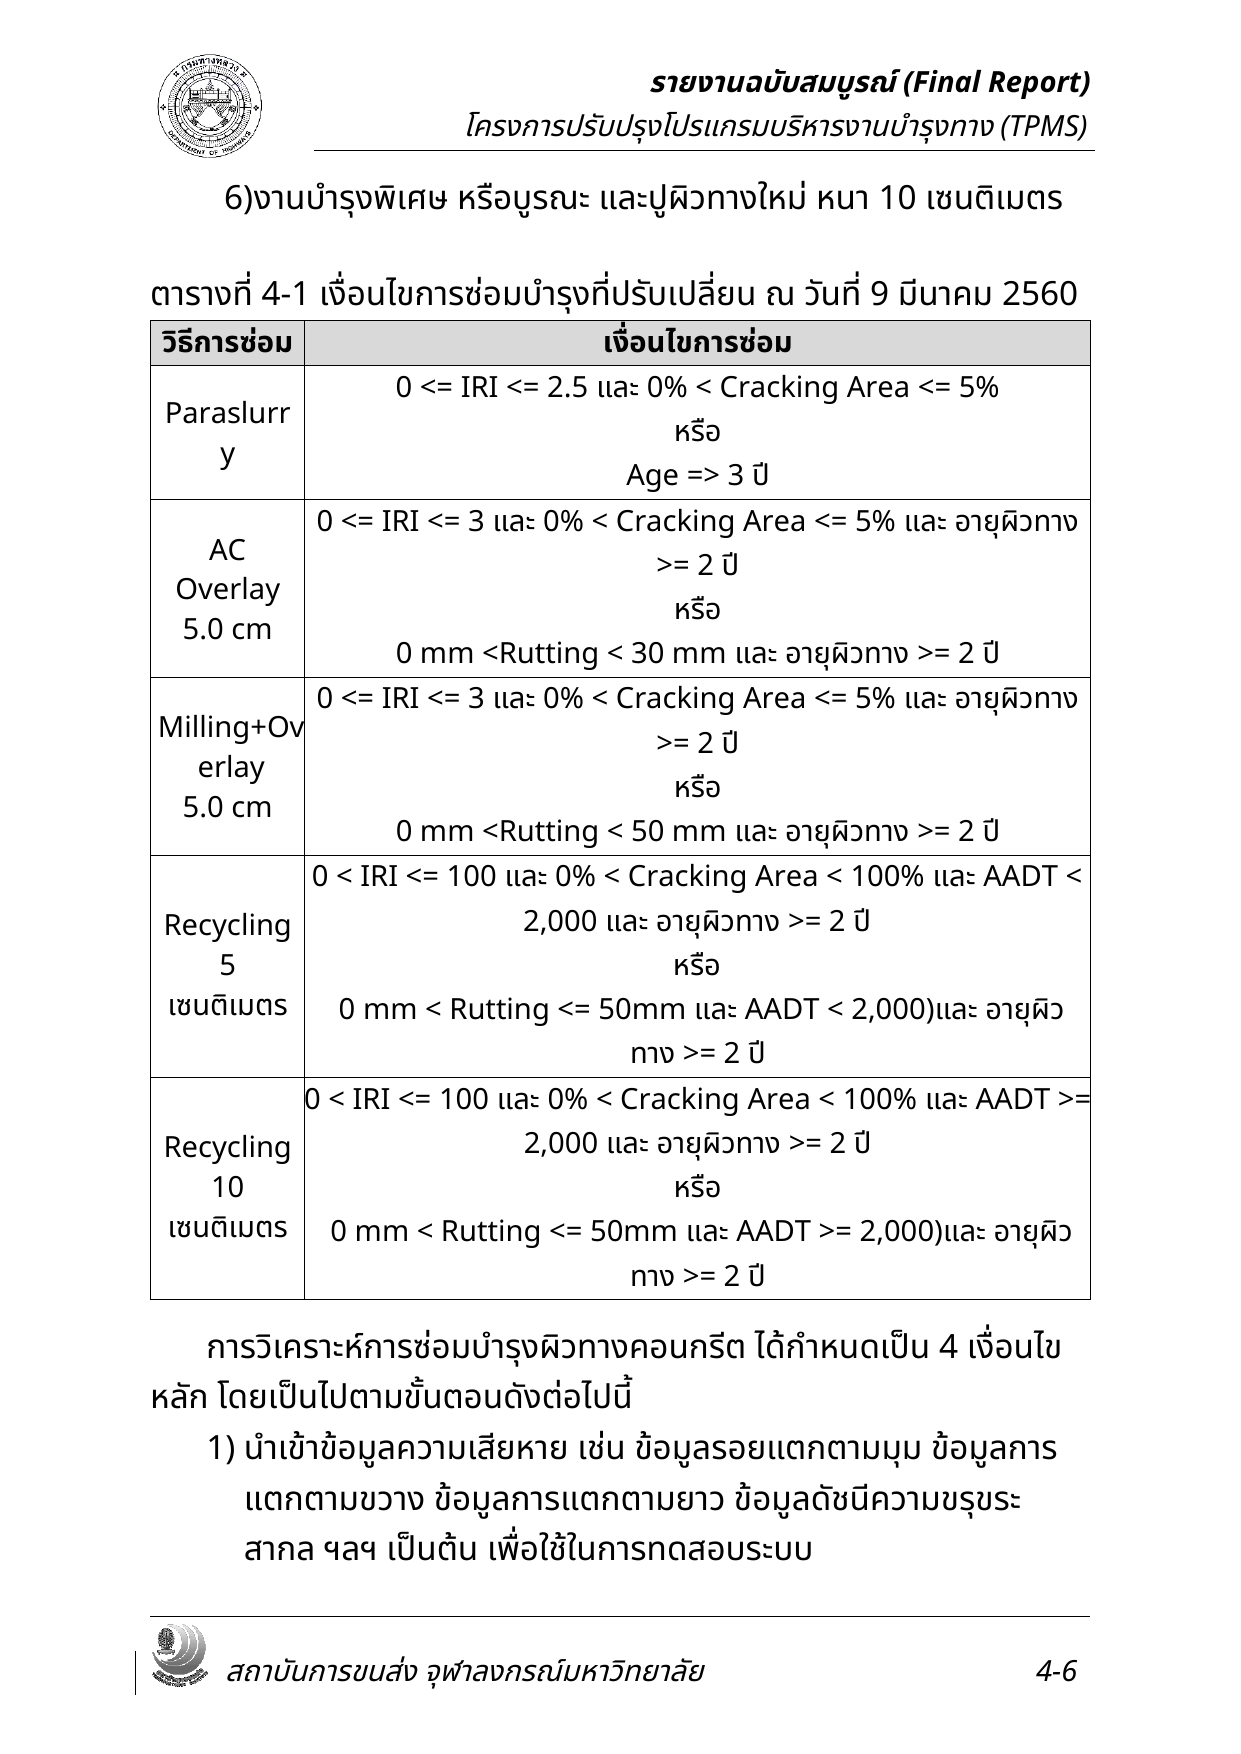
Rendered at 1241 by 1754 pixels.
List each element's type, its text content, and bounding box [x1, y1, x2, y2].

list นำเข้าข้อมูลความเสียหาย เช่น ข้อมูลรอยแตกตามมุม ข้อมูลการแตกตามขวาง ข้อมูลการแตกตามยาว ข้อมูลดัชนีความขรุขระสากล ฯลฯ เป็นต้น เพื่อใช้ในการทดสอบระบบ [206, 1424, 1090, 1575]
picture [150, 1622, 210, 1688]
list งานบำรุงพิเศษ หรือบูรณะ และปูผิวทางใหม่ หนา 10 เซนติเมตร [224, 173, 1090, 224]
table_cell 0 <= IRI <= 3 และ 0% < Cracking Area <= 5% และ อายุผิวทาง >= 2 ปี หรือ 0 mm <Rutting < 50 mm และ อายุผิวทาง >= 2 ปี [305, 678, 1090, 855]
picture [150, 47, 268, 165]
table_cell Recycling 5 เซนติเมตร [151, 856, 304, 1077]
table_cell AC Overlay 5.0 cm [151, 500, 304, 677]
table_header เงื่อนไขการซ่อม [305, 321, 1090, 365]
table_cell Paraslurry [151, 366, 304, 499]
text ตารางที่ 4-1 เงื่อนไขการซ่อมบำรุงที่ปรับเปลี่ยน ณ วันที่ 9 มีนาคม 2560 [150, 269, 1090, 320]
text การวิเคราะห์การซ่อมบำรุงผิวทางคอนกรีต ได้กำหนดเป็น 4 เงื่อนไขหลัก โดยเป็นไปตามขั้นตอนดังต่อไปนี้ [150, 1323, 1090, 1424]
table_cell Recycling 10 เซนติเมตร [151, 1078, 304, 1299]
table_header วิธีการซ่อม [151, 321, 304, 365]
table_cell Milling+Overlay 5.0 cm [151, 678, 304, 855]
table_cell 0 < IRI <= 100 และ 0% < Cracking Area < 100% และ AADT >= 2,000 และ อายุผิวทาง >= 2 ปี หรือ 0 mm < Rutting <= 50mm และ AADT >= 2,000)และ อายุผิวทาง >= 2 ปี [305, 1078, 1090, 1299]
table_cell 0 <= IRI <= 3 และ 0% < Cracking Area <= 5% และ อายุผิวทาง >= 2 ปี หรือ 0 mm <Rutting < 30 mm และ อายุผิวทาง >= 2 ปี [305, 500, 1090, 677]
table_cell 0 <= IRI <= 2.5 และ 0% < Cracking Area <= 5% หรือ Age => 3 ปี [305, 366, 1090, 499]
table_cell 0 < IRI <= 100 และ 0% < Cracking Area < 100% และ AADT < 2,000 และ อายุผิวทาง >= 2 ปี หรือ 0 mm < Rutting <= 50mm และ AADT < 2,000)และ อายุผิวทาง >= 2 ปี [305, 856, 1090, 1077]
